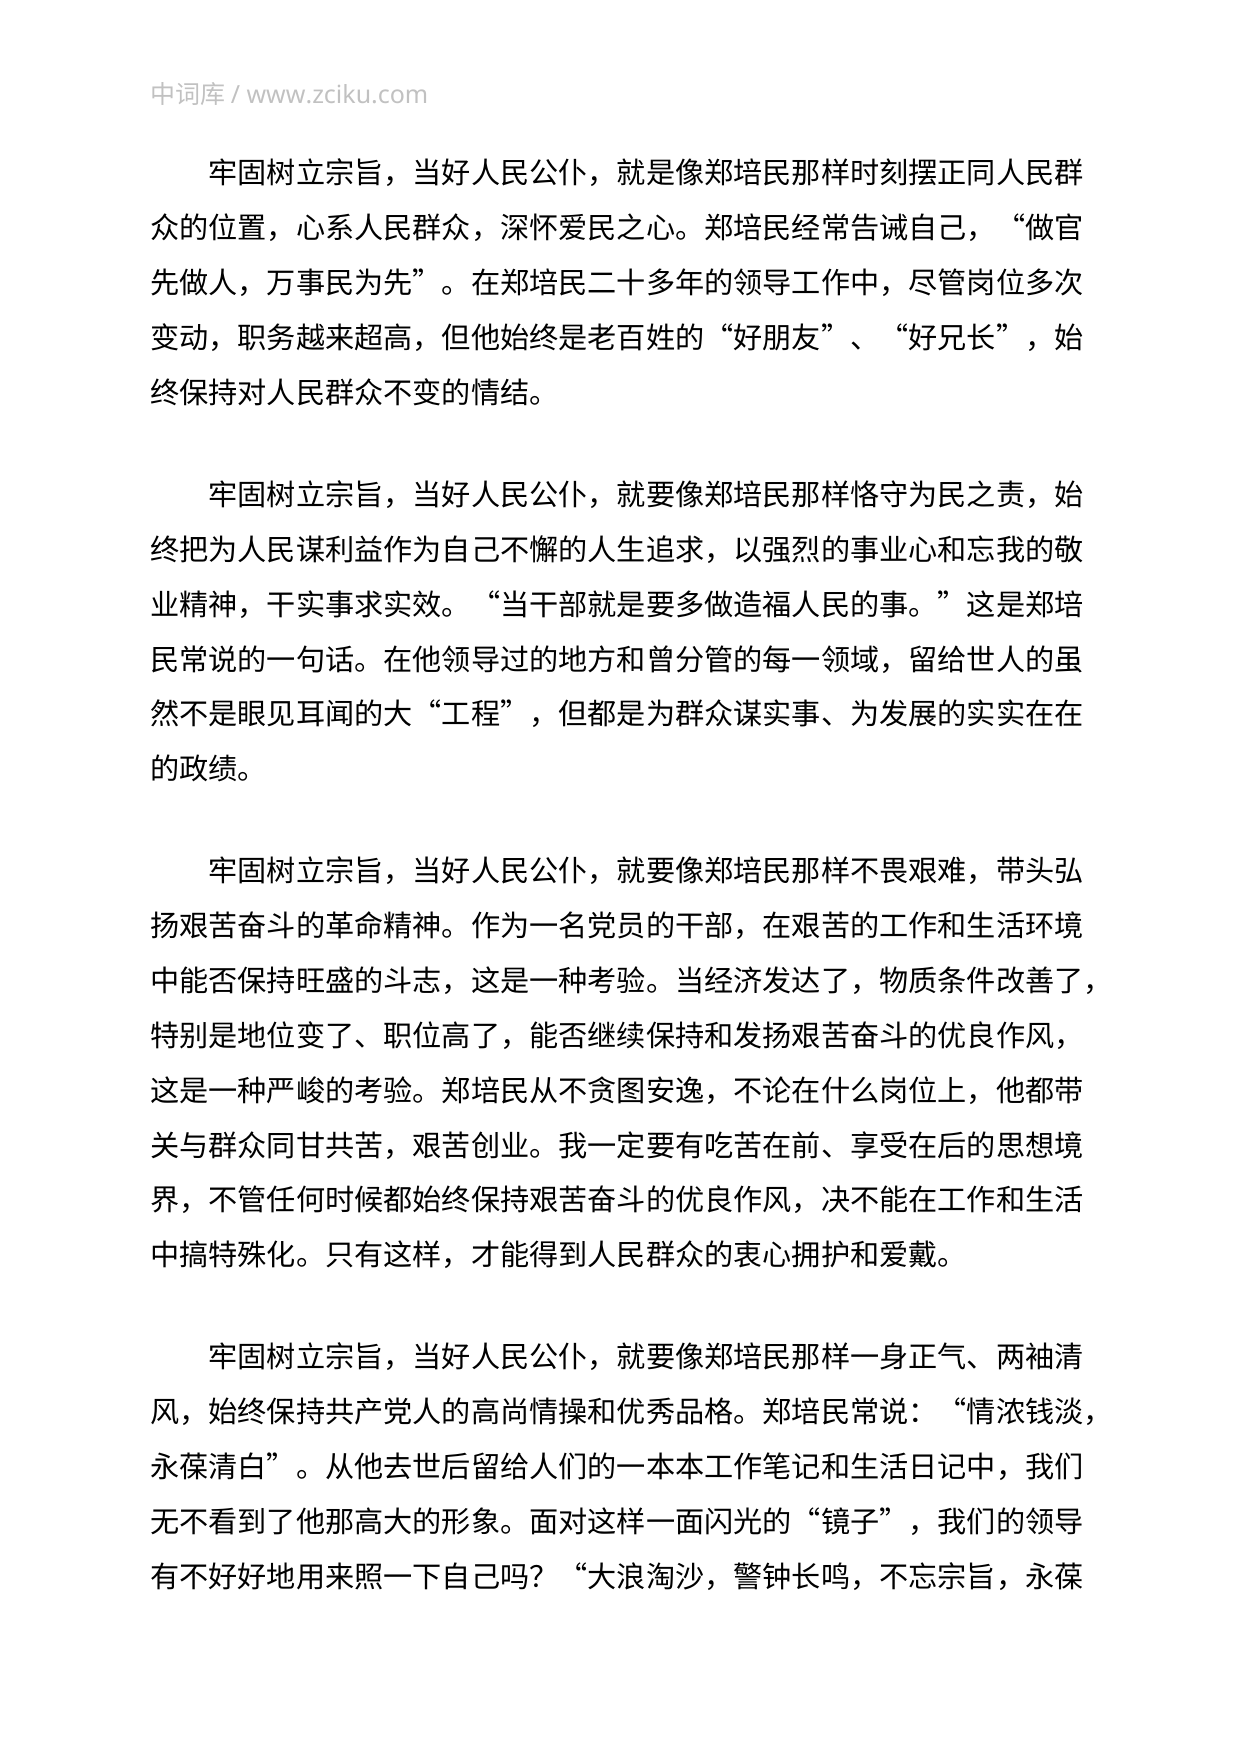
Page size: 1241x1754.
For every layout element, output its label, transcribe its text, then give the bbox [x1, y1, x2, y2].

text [150, 1334, 1090, 1596]
text 牢固树立宗旨，当好人民公仆，就是像郑培民那样时刻摆正同人民群众的位置，心系人民群众，深怀爱民之心。郑培民经常告诫自己，“做官先做人，万事民为先”。在郑培民二十多年的领导工作中，尽管岗位多次变动，职务越来超高，但他始终是老百姓的“好朋友”、“好兄长”，始终保持对人民群众不变的情结。 [150, 150, 1090, 412]
text 牢固树立宗旨，当好人民公仆，就要像郑培民那样恪守为民之责，始终把为人民谋利益作为自己不懈的人生追求，以强烈的事业心和忘我的敬业精神，干实事求实效。“当干部就是要多做造福人民的事。”这是郑培民常说的一句话。在他领导过的地方和曾分管的每一领域，留给世人的虽然不是眼见耳闻的大“工程”，但都是为群众谋实事、为发展的实实在在的政绩。 [150, 471, 1090, 788]
text 牢固树立宗旨，当好人民公仆，就要像郑培民那样不畏艰难，带头弘扬艰苦奋斗的革命精神。作为一名党员的干部，在艰苦的工作和生活环境中能否保持旺盛的斗志，这是一种考验。当经济发达了，物质条件改善了，特别是地位变了、职位高了，能否继续保持和发扬艰苦奋斗的优良作风，这是一种严峻的考验。郑培民从不贪图安逸，不论在什么岗位上，他都带关与群众同甘共苦，艰苦创业。我一定要有吃苦在前、享受在后的思想境界，不管任何时候都始终保持艰苦奋斗的优良作风，决不能在工作和生活中搞特殊化。只有这样，才能得到人民群众的衷心拥护和爱戴。 [150, 848, 1090, 1274]
